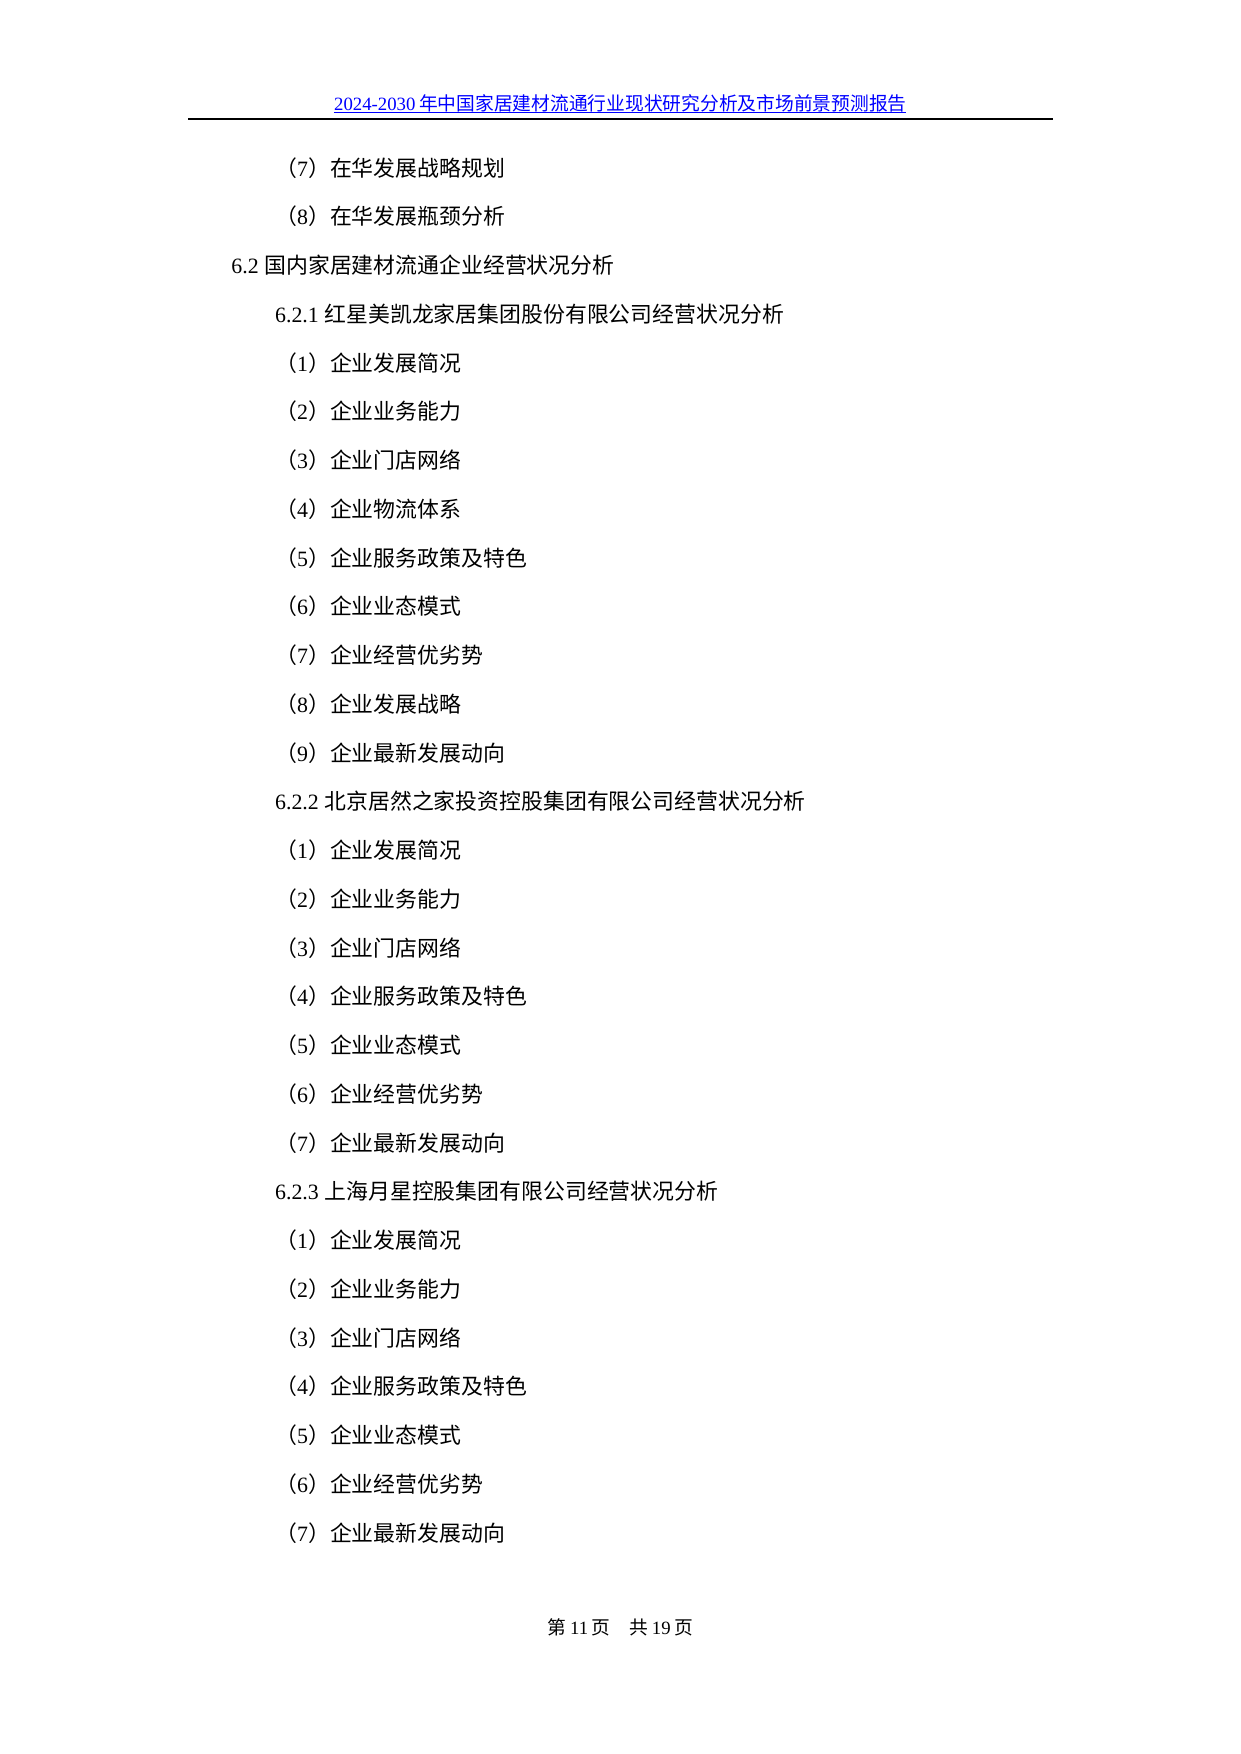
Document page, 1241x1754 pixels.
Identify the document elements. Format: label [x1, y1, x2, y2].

text [187, 150, 1053, 1548]
